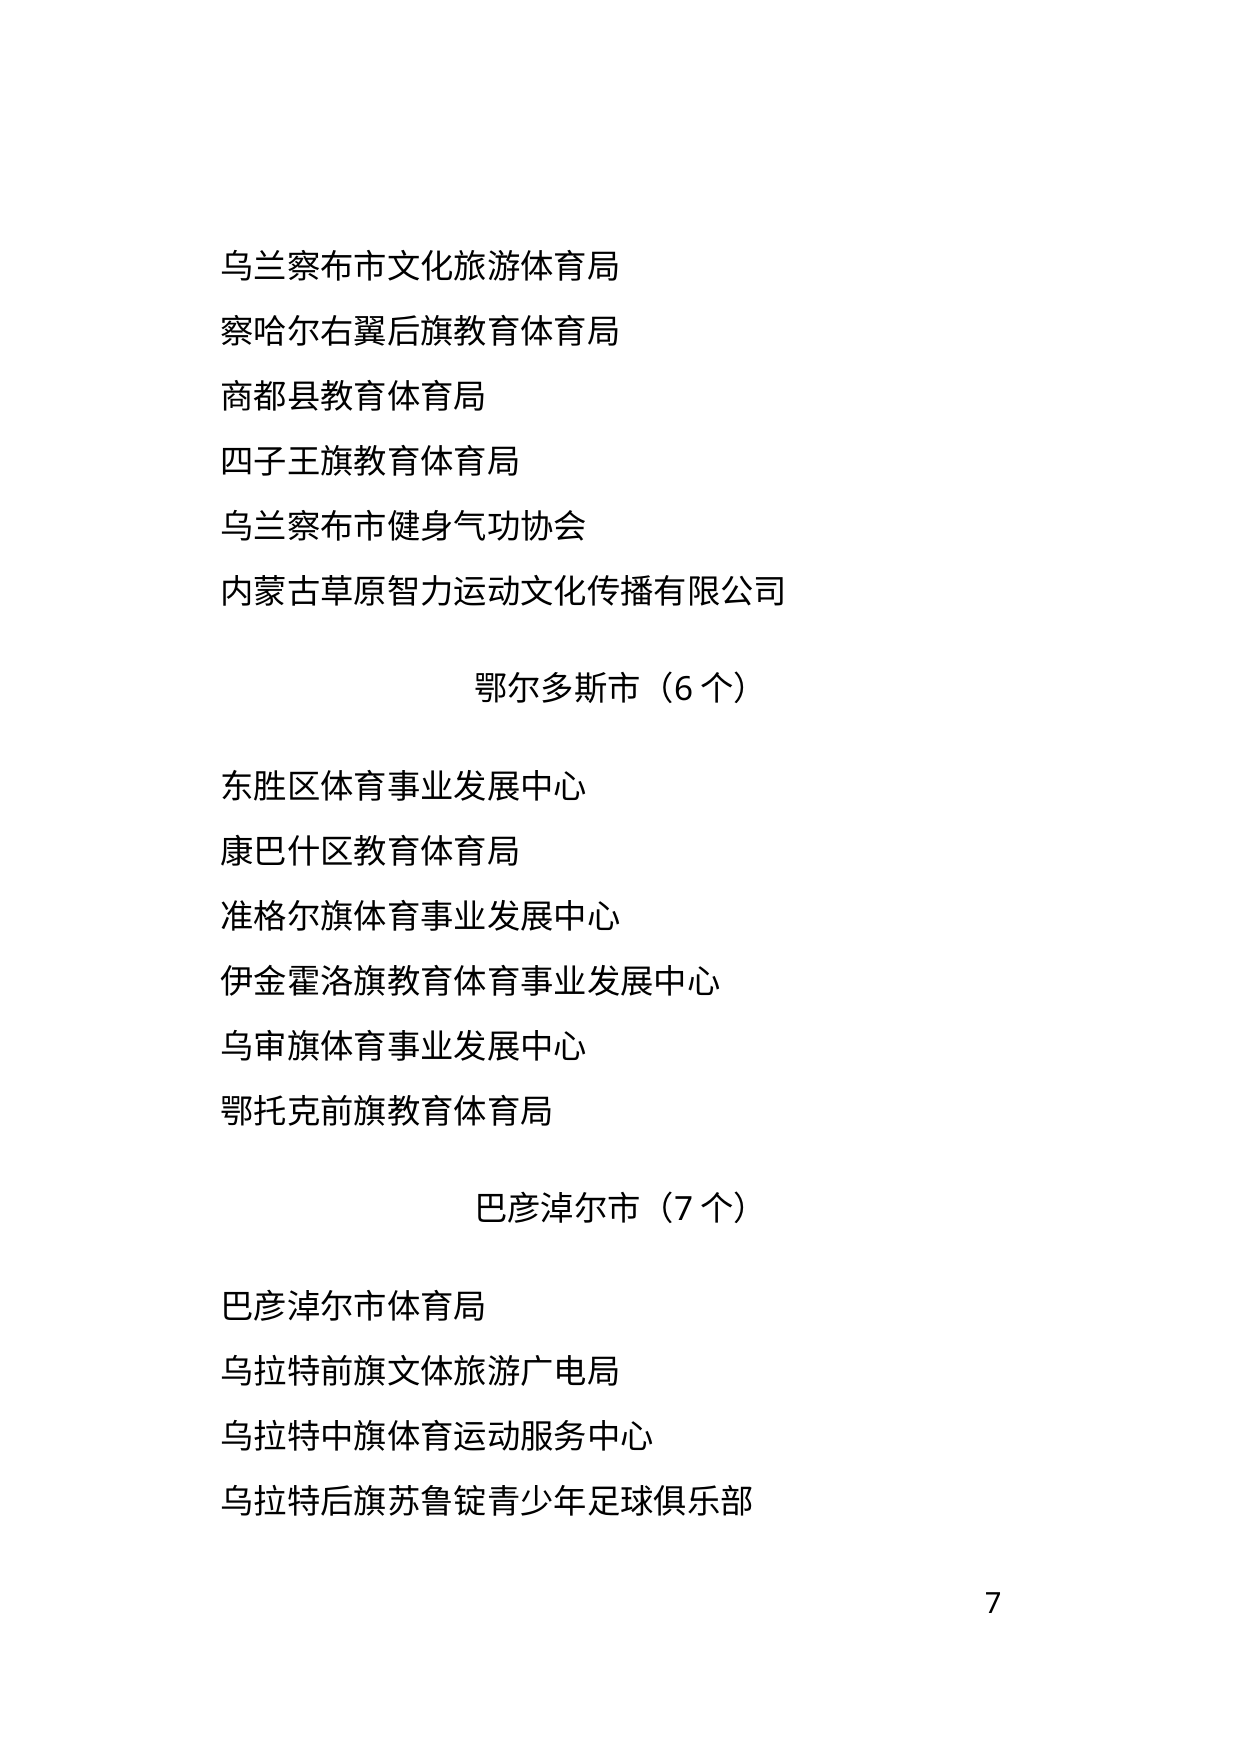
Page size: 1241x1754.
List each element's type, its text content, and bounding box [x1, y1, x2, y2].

text 准格尔旗体育事业发展中心 [153, 881, 1087, 946]
text 商都县教育体育局 [153, 361, 1087, 426]
text 乌拉特前旗文体旅游广电局 [153, 1336, 1087, 1401]
text 四子王旗教育体育局 [153, 426, 1087, 491]
text 康巴什区教育体育局 [153, 816, 1087, 881]
text 乌拉特中旗体育运动服务中心 [153, 1401, 1087, 1466]
text 乌审旗体育事业发展中心 [153, 1011, 1087, 1076]
text 乌兰察布市健身气功协会 [153, 491, 1087, 556]
text 伊金霍洛旗教育体育事业发展中心 [153, 946, 1087, 1011]
text 察哈尔右翼后旗教育体育局 [153, 296, 1087, 361]
text 内蒙古草原智力运动文化传播有限公司 [153, 556, 1087, 621]
text 乌兰察布市文化旅游体育局 [153, 231, 1087, 296]
text 鄂托克前旗教育体育局 [153, 1076, 1087, 1141]
text 鄂尔多斯市（6个） [153, 654, 1087, 719]
text 巴彦淖尔市体育局 [153, 1271, 1087, 1336]
text 巴彦淖尔市（7个） [153, 1174, 1087, 1239]
text 东胜区体育事业发展中心 [153, 751, 1087, 816]
text 乌拉特后旗苏鲁锭青少年足球俱乐部 [153, 1466, 1087, 1531]
